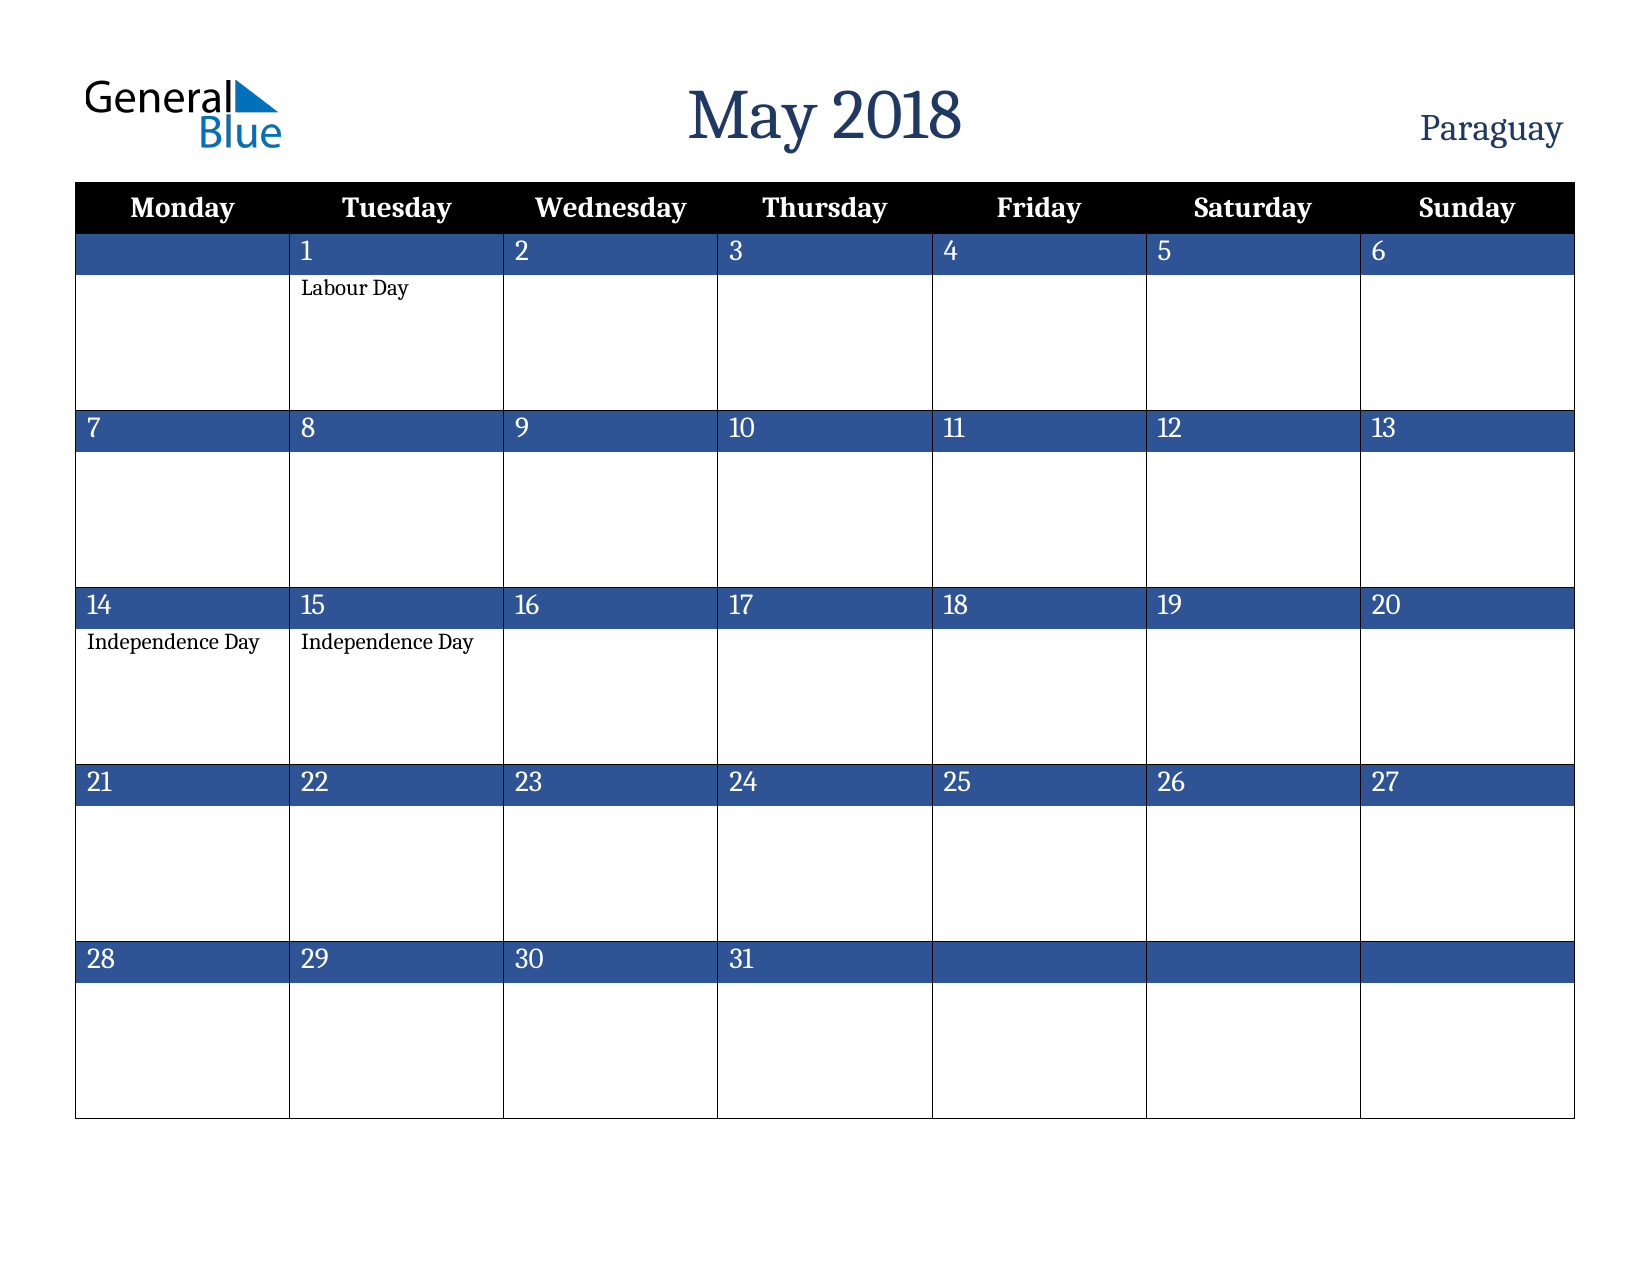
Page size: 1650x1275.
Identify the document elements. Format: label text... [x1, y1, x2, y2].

table_cell [1147, 942, 1360, 983]
table_cell 19 [1147, 588, 1360, 629]
table_cell 9 [504, 411, 717, 452]
table_cell [1361, 806, 1574, 941]
table_cell [1147, 983, 1360, 1118]
table_cell 4 [933, 234, 1146, 275]
table_cell 20 [1361, 588, 1574, 629]
picture [86, 80, 281, 148]
table_cell [1147, 629, 1360, 764]
table_cell 23 [504, 765, 717, 806]
table_cell [718, 275, 932, 410]
table_cell [1361, 942, 1574, 983]
table_cell [504, 983, 717, 1118]
table_cell [1361, 452, 1574, 587]
table_cell 22 [290, 765, 503, 806]
table_cell 12 [1147, 411, 1360, 452]
table_cell 15 [290, 588, 503, 629]
table_cell 31 [718, 942, 932, 983]
table_cell [504, 629, 717, 764]
table_cell [76, 275, 289, 410]
table_cell Wednesday [504, 183, 717, 233]
table_cell 16 [504, 588, 717, 629]
table_cell [933, 983, 1146, 1118]
table_cell 21 [76, 765, 289, 806]
table_cell [1361, 275, 1574, 410]
table_cell 26 [1147, 765, 1360, 806]
table_cell 5 [1147, 234, 1360, 275]
table_cell [1147, 275, 1360, 410]
table_cell 7 [76, 411, 289, 452]
table_cell [290, 452, 503, 587]
table_cell [1361, 983, 1574, 1118]
table_cell 1 [290, 234, 503, 275]
table_cell [718, 806, 932, 941]
table_cell [933, 806, 1146, 941]
table_cell 17 [718, 588, 932, 629]
table_cell [933, 452, 1146, 587]
table_cell [718, 452, 932, 587]
table_cell [933, 942, 1146, 983]
table_cell Independence Day [290, 629, 503, 764]
table_cell 18 [933, 588, 1146, 629]
table_cell 10 [718, 411, 932, 452]
table_cell [290, 806, 503, 941]
table_cell [933, 629, 1146, 764]
table_header Paraguay [1146, 75, 1574, 182]
table_cell Thursday [718, 183, 932, 233]
table_cell 14 [76, 588, 289, 629]
table_cell [1361, 629, 1574, 764]
table_cell Sunday [1361, 183, 1574, 233]
table_cell 29 [290, 942, 503, 983]
table_cell Monday [76, 183, 289, 233]
table_cell [504, 452, 717, 587]
table_cell Friday [933, 183, 1146, 233]
table_cell Labour Day [290, 275, 503, 410]
table_header [76, 75, 503, 182]
table_cell Independence Day [76, 629, 289, 764]
table_cell Saturday [1147, 183, 1360, 233]
table_cell 11 [933, 411, 1146, 452]
table_cell [76, 452, 289, 587]
table_cell 27 [1361, 765, 1574, 806]
table_cell 13 [1361, 411, 1574, 452]
table_cell [504, 806, 717, 941]
table_header May 2018 [504, 75, 1146, 182]
table_cell 28 [76, 942, 289, 983]
table_cell 6 [1361, 234, 1574, 275]
table_cell [1147, 452, 1360, 587]
table_cell 25 [933, 765, 1146, 806]
table_cell 24 [718, 765, 932, 806]
table_cell 30 [504, 942, 717, 983]
table_cell [1147, 806, 1360, 941]
table_cell Tuesday [290, 183, 503, 233]
table_cell 3 [718, 234, 932, 275]
table_cell [718, 629, 932, 764]
table_cell [76, 806, 289, 941]
table_cell [504, 275, 717, 410]
table_cell [76, 234, 289, 275]
table_cell [290, 983, 503, 1118]
table_cell [933, 275, 1146, 410]
table_cell 2 [504, 234, 717, 275]
table_cell [76, 983, 289, 1118]
table_cell [718, 983, 932, 1118]
table_cell 8 [290, 411, 503, 452]
